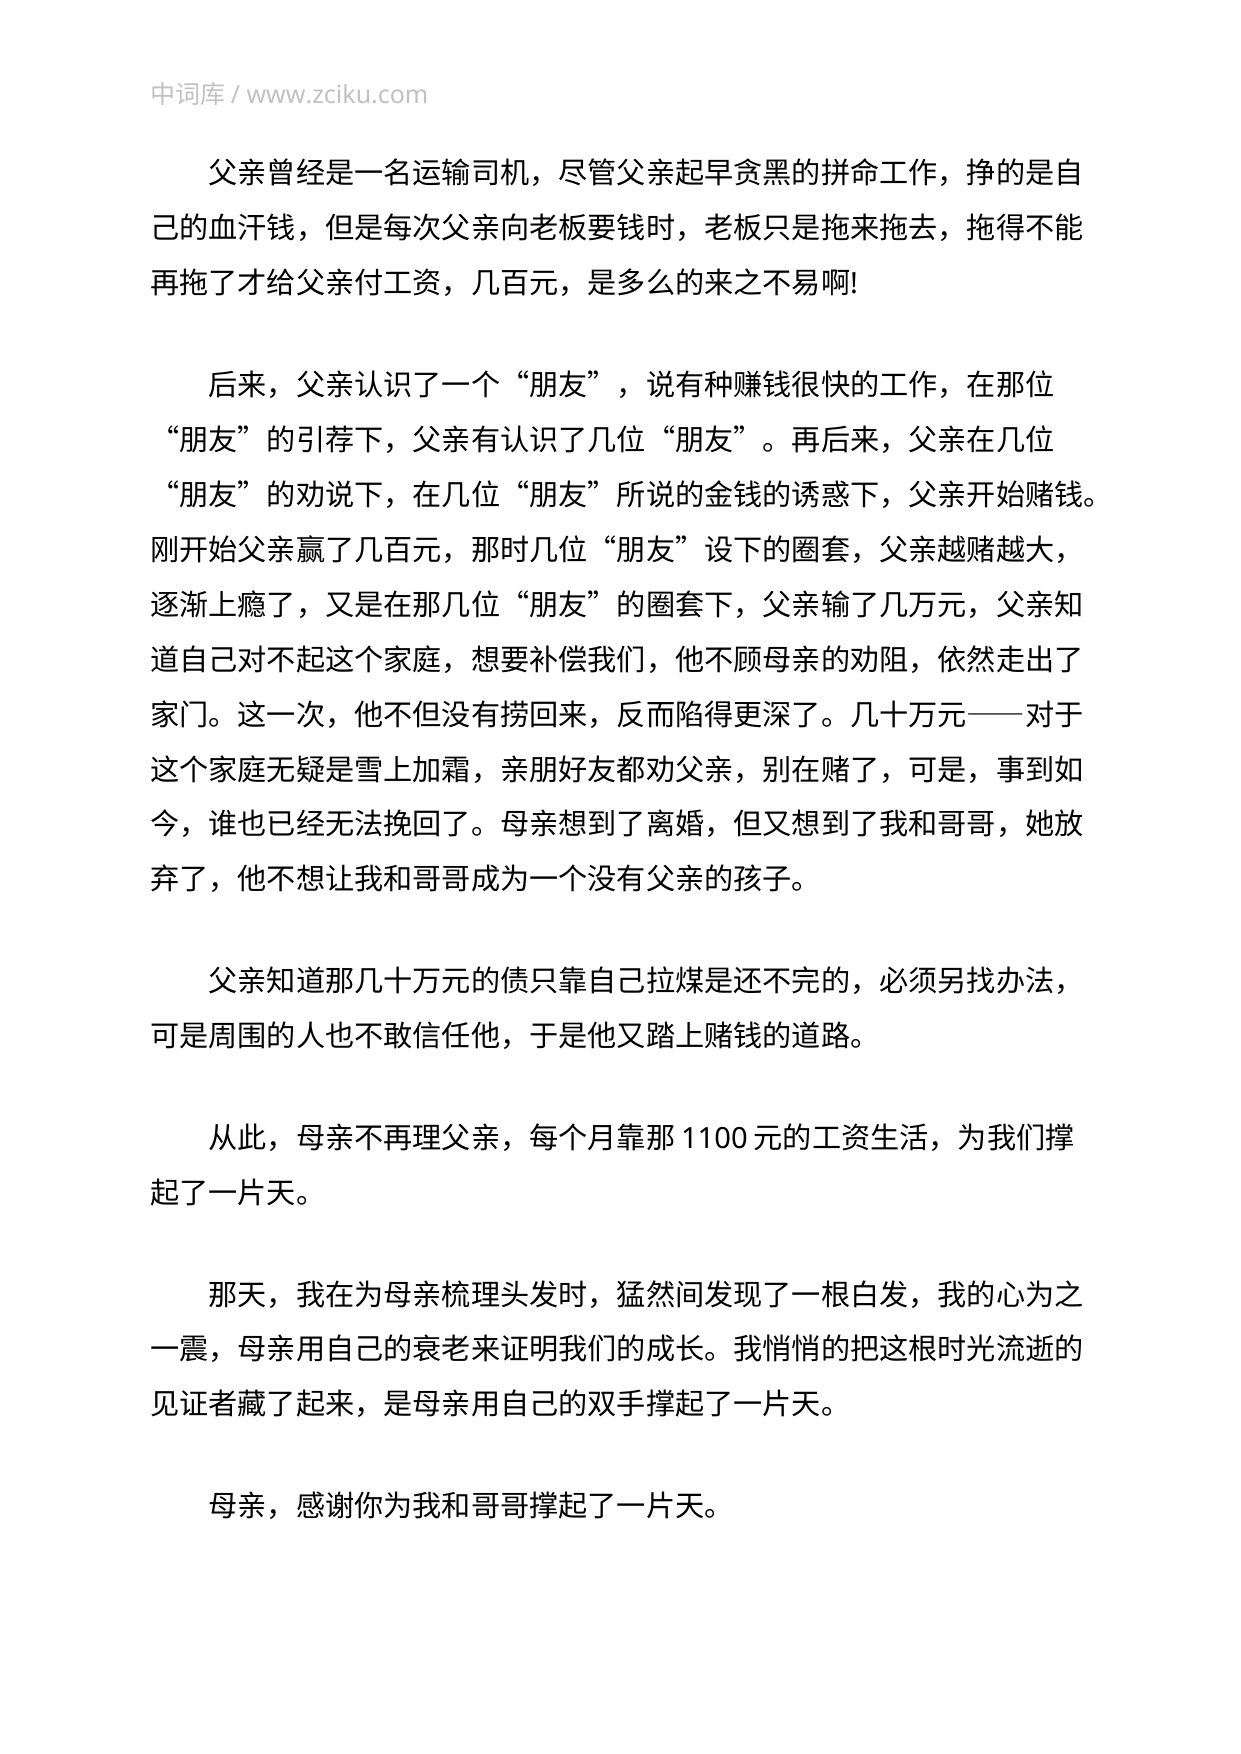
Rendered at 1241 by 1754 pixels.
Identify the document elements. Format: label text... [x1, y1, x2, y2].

text 后来，父亲认识了一个“朋友”，说有种赚钱很快的工作，在那位“朋友”的引荐下，父亲有认识了几位“朋友”。再后来，父亲在几位“朋友”的劝说下，在几位“朋友”所说的金钱的诱惑下，父亲开始赌钱。刚开始父亲赢了几百元，那时几位“朋友”设下的圈套，父亲越赌越大，逐渐上瘾了，又是在那几位“朋友”的圈套下，父亲输了几万元，父亲知道自己对不起这个家庭，想要补偿我们，他不顾母亲的劝阻，依然走出了家门。这一次，他不但没有捞回来，反而陷得更深了。几十万元——对于这个家庭无疑是雪上加霜，亲朋好友都劝父亲，别在赌了，可是，事到如今，谁也已经无法挽回了。母亲想到了离婚，但又想到了我和哥哥，她放弃了，他不想让我和哥哥成为一个没有父亲的孩子。 [150, 362, 1090, 898]
text 母亲，感谢你为我和哥哥撑起了一片天。 [150, 1483, 1090, 1525]
text 父亲知道那几十万元的债只靠自己拉煤是还不完的，必须另找办法，可是周围的人也不敢信任他，于是他又踏上赌钱的道路。 [150, 958, 1090, 1055]
text 那天，我在为母亲梳理头发时，猛然间发现了一根白发，我的心为之一震，母亲用自己的衰老来证明我们的成长。我悄悄的把这根时光流逝的见证者藏了起来，是母亲用自己的双手撑起了一片天。 [150, 1271, 1090, 1423]
text 父亲曾经是一名运输司机，尽管父亲起早贪黑的拼命工作，挣的是自己的血汗钱，但是每次父亲向老板要钱时，老板只是拖来拖去，拖得不能再拖了才给父亲付工资，几百元，是多么的来之不易啊! [150, 150, 1090, 302]
text 从此，母亲不再理父亲，每个月靠那1100元的工资生活，为我们撑起了一片天。 [150, 1114, 1090, 1212]
